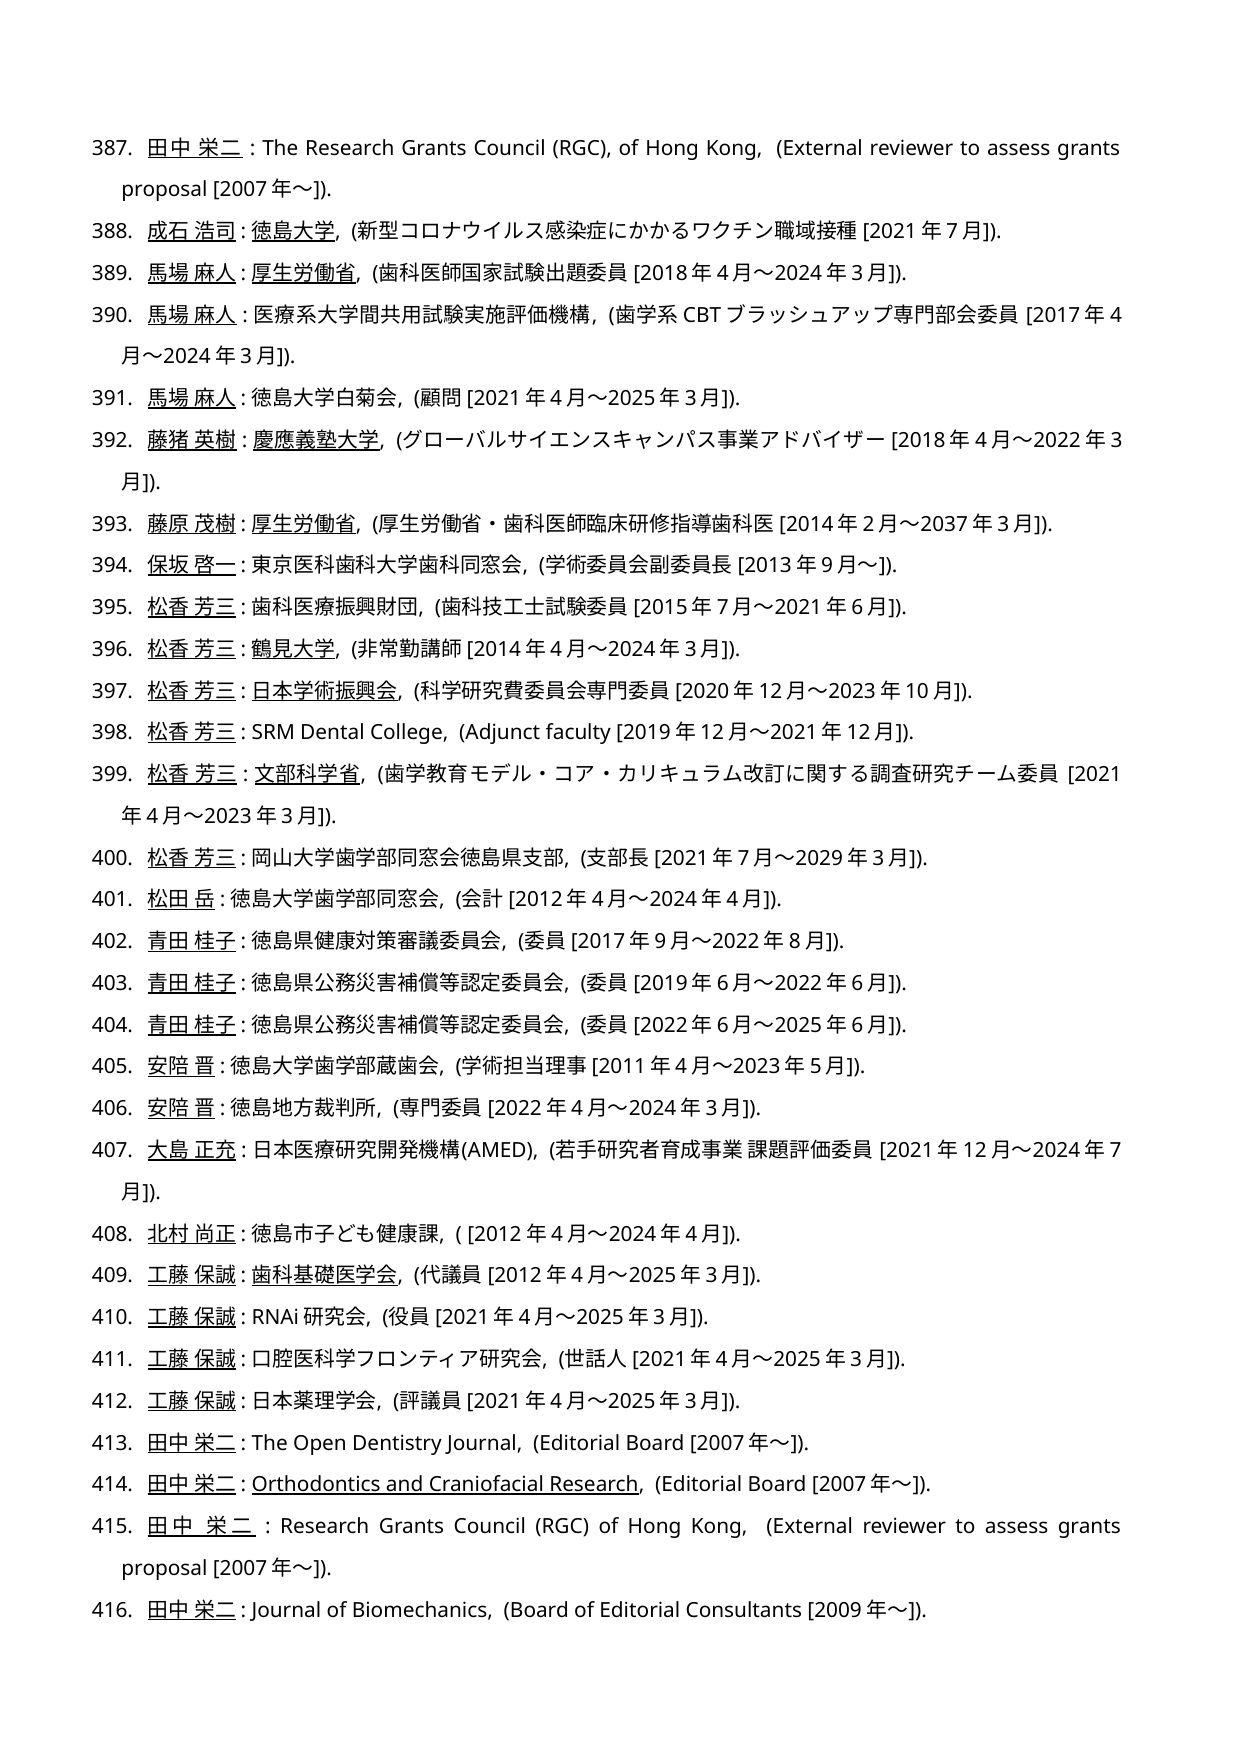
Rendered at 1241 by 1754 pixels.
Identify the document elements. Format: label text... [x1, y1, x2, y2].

list 馬場 麻人 : 厚生労働省, (歯科医師国家試験出題委員 [2018年4月〜2024年3月]). [92, 250, 1122, 292]
list 安陪 晋 : 徳島大学歯学部蔵歯会, (学術担当理事 [2011年4月〜2023年5月]). [92, 1044, 1122, 1086]
list 馬場 麻人 : 医療系大学間共用試験実施評価機構, (歯学系CBTブラッシュアップ専門部会委員 [2017年4月〜2024年3月]). [92, 292, 1122, 376]
list 青田 桂子 : 徳島県公務災害補償等認定委員会, (委員 [2022年6月〜2025年6月]). [92, 1002, 1122, 1044]
list 藤猪 英樹 : 慶應義塾大学, (グローバルサイエンスキャンパス事業アドバイザー [2018年4月〜2022年3月]). [92, 417, 1122, 501]
list 田中 栄二 : The Research Grants Council (RGC), of Hong Kong, (External reviewer to assess grants proposal [2007年〜]). [92, 125, 1122, 209]
list 工藤 保誠 : 口腔医科学フロンティア研究会, (世話人 [2021年4月〜2025年3月]). [92, 1336, 1122, 1378]
list 青田 桂子 : 徳島県健康対策審議委員会, (委員 [2017年9月〜2022年8月]). [92, 919, 1122, 961]
list 安陪 晋 : 徳島地方裁判所, (専門委員 [2022年4月〜2024年3月]). [92, 1086, 1122, 1128]
list 工藤 保誠 : 日本薬理学会, (評議員 [2021年4月〜2025年3月]). [92, 1378, 1122, 1420]
list 成石 浩司 : 徳島大学, (新型コロナウイルス感染症にかかるワクチン職域接種 [2021年7月]). [92, 209, 1122, 250]
list 田中 栄二 : Journal of Biomechanics, (Board of Editorial Consultants [2009年〜]). [92, 1587, 1122, 1629]
list 田中 栄二 : Research Grants Council (RGC) of Hong Kong, (External reviewer to assess grants proposal [2007年〜]). [92, 1503, 1122, 1587]
list 工藤 保誠 : RNAi研究会, (役員 [2021年4月〜2025年3月]). [92, 1295, 1122, 1336]
list 馬場 麻人 : 徳島大学白菊会, (顧問 [2021年4月〜2025年3月]). [92, 376, 1122, 417]
list 藤原 茂樹 : 厚生労働省, (厚生労働省・歯科医師臨床研修指導歯科医 [2014年2月〜2037年3月]). [92, 501, 1122, 543]
list 田中 栄二 : Orthodontics and Craniofacial Research, (Editorial Board [2007年〜]). [92, 1462, 1122, 1503]
list 松田 岳 : 徳島大学歯学部同窓会, (会計 [2012年4月〜2024年4月]). [92, 877, 1122, 919]
list 大島 正充 : 日本医療研究開発機構(AMED), (若手研究者育成事業 課題評価委員 [2021年12月〜2024年7月]). [92, 1128, 1122, 1211]
list 松香 芳三 : 文部科学省, (歯学教育モデル・コア・カリキュラム改訂に関する調査研究チーム委員 [2021年4月〜2023年3月]). [92, 752, 1122, 835]
list 田中 栄二 : The Open Dentistry Journal, (Editorial Board [2007年〜]). [92, 1420, 1122, 1462]
list 青田 桂子 : 徳島県公務災害補償等認定委員会, (委員 [2019年6月〜2022年6月]). [92, 961, 1122, 1002]
list 松香 芳三 : 日本学術振興会, (科学研究費委員会専門委員 [2020年12月〜2023年10月]). [92, 668, 1122, 710]
list 松香 芳三 : 岡山大学歯学部同窓会徳島県支部, (支部長 [2021年7月〜2029年3月]). [92, 835, 1122, 877]
list 北村 尚正 : 徳島市子ども健康課, ( [2012年4月〜2024年4月]). [92, 1211, 1122, 1253]
list 松香 芳三 : SRM Dental College, (Adjunct faculty [2019年12月〜2021年12月]). [92, 710, 1122, 752]
list 保坂 啓一 : 東京医科歯科大学歯科同窓会, (学術委員会副委員長 [2013年9月〜]). [92, 543, 1122, 584]
list 松香 芳三 : 歯科医療振興財団, (歯科技工士試験委員 [2015年7月〜2021年6月]). [92, 584, 1122, 626]
list 松香 芳三 : 鶴見大学, (非常勤講師 [2014年4月〜2024年3月]). [92, 626, 1122, 668]
list 工藤 保誠 : 歯科基礎医学会, (代議員 [2012年4月〜2025年3月]). [92, 1253, 1122, 1295]
